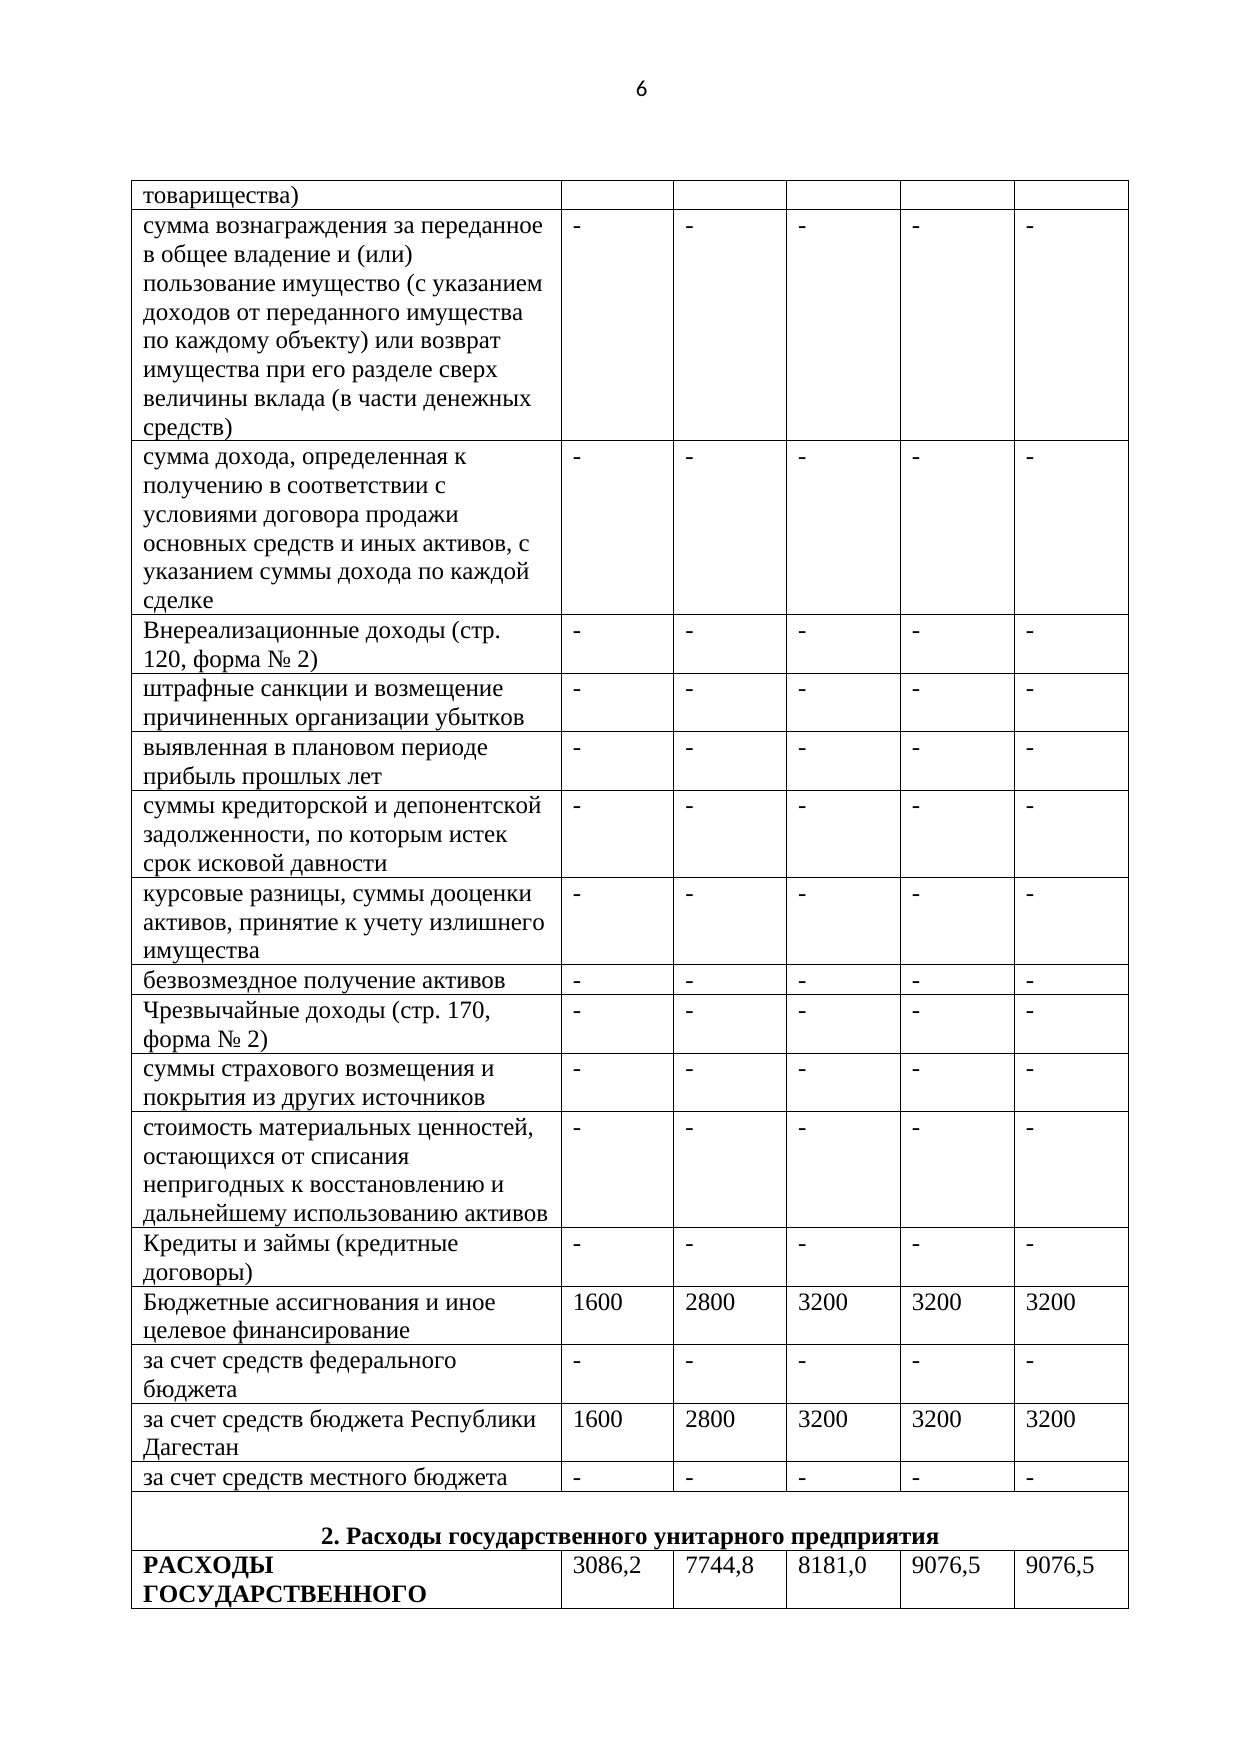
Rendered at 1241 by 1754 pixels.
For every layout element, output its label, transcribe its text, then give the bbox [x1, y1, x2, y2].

table_cell - [1015, 1228, 1128, 1286]
table_cell выявленная в плановом периоде прибыль прошлых лет [132, 732, 561, 789]
table_cell 3200 [787, 1287, 900, 1344]
table_cell - [1015, 441, 1128, 614]
table_cell - [562, 1228, 673, 1286]
table_cell - [1015, 995, 1128, 1052]
table_cell - [901, 615, 1014, 672]
table_cell - [1015, 1345, 1128, 1403]
table_cell 3200 [901, 1404, 1014, 1461]
table_cell 9076,5 [901, 1551, 1014, 1608]
table_cell - [787, 791, 900, 877]
table_cell - [901, 878, 1014, 964]
table_cell - [674, 1112, 786, 1227]
table_cell - [1015, 1462, 1128, 1491]
table_cell - [674, 1345, 786, 1403]
table_cell - [562, 995, 673, 1052]
table_cell - [787, 995, 900, 1052]
table_cell 2800 [674, 1287, 786, 1344]
table_cell - [562, 1345, 673, 1403]
table_cell Кредиты и займы (кредитные договоры) [132, 1228, 561, 1286]
table_cell 7744,8 [674, 1551, 786, 1608]
table_cell - [901, 732, 1014, 789]
table_cell 3086,2 [562, 1551, 673, 1608]
table_cell - [674, 995, 786, 1052]
table_cell - [562, 1054, 673, 1111]
table_cell - [901, 1462, 1014, 1491]
table_cell 1600 [562, 1287, 673, 1344]
table_cell - [787, 1228, 900, 1286]
table_cell - [562, 965, 673, 994]
table_cell - [562, 441, 673, 614]
table_cell - [787, 615, 900, 672]
table_cell - [901, 791, 1014, 877]
table_cell безвозмездное получение активов [132, 965, 561, 994]
table_cell - [901, 441, 1014, 614]
table_cell штрафные санкции и возмещение причиненных организации убытков [132, 674, 561, 731]
table_cell - [787, 732, 900, 789]
table_cell сумма вознаграждения за переданное в общее владение и (или) пользование имущество (с указанием доходов от переданного имущества по каждому объекту) или возврат имущества при его разделе сверх величины вклада (в части денежных средств) [132, 210, 561, 440]
table_cell - [787, 441, 900, 614]
table_cell - [674, 1462, 786, 1491]
table_cell - [787, 1112, 900, 1227]
table_cell суммы кредиторской и депонентской задолженности, по которым истек срок исковой давности [132, 791, 561, 877]
table_cell - [1015, 791, 1128, 877]
table_cell - [901, 1112, 1014, 1227]
table_cell - [787, 1345, 900, 1403]
table_cell 8181,0 [787, 1551, 900, 1608]
table_cell 2800 [674, 1404, 786, 1461]
table_cell Внереализационные доходы (стр. 120, форма № 2) [132, 615, 561, 672]
table_cell курсовые разницы, суммы дооценки активов, принятие к учету излишнего имущества [132, 878, 561, 964]
table_cell - [787, 965, 900, 994]
table_cell 1600 [562, 1404, 673, 1461]
table_cell - [674, 674, 786, 731]
table_cell - [674, 1054, 786, 1111]
table_cell - [787, 181, 900, 209]
table_cell за счет средств местного бюджета [132, 1462, 561, 1491]
table_cell за счет средств бюджета Республики Дагестан [132, 1404, 561, 1461]
table_cell - [901, 1054, 1014, 1111]
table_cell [132, 181, 561, 209]
table_cell Бюджетные ассигнования и иное целевое финансирование [132, 1287, 561, 1344]
table_cell 3200 [1015, 1404, 1128, 1461]
table_cell - [901, 995, 1014, 1052]
table_cell - [674, 732, 786, 789]
table_cell - [787, 674, 900, 731]
table_cell - [787, 1462, 900, 1491]
table_cell за счет средств федерального бюджета [132, 1345, 561, 1403]
table_cell 3200 [901, 1287, 1014, 1344]
table_cell - [562, 181, 673, 209]
table_cell - [674, 878, 786, 964]
table_cell - [562, 210, 673, 440]
table_cell - [674, 965, 786, 994]
table_cell - [1015, 615, 1128, 672]
table_cell - [901, 210, 1014, 440]
table_cell - [674, 791, 786, 877]
table_cell - [1015, 181, 1128, 209]
table_cell - [787, 210, 900, 440]
table_cell - [1015, 1112, 1128, 1227]
table_cell - [674, 441, 786, 614]
table_cell - [562, 732, 673, 789]
table_cell 3200 [787, 1404, 900, 1461]
table_cell - [787, 1054, 900, 1111]
table_cell - [901, 965, 1014, 994]
table_cell - [1015, 1054, 1128, 1111]
table_cell - [901, 181, 1014, 209]
table_cell - [787, 878, 900, 964]
table_cell - [674, 1228, 786, 1286]
table_cell сумма дохода, определенная к получению в соответствии с условиями договора продажи основных средств и иных активов, с указанием суммы дохода по каждой сделке [132, 441, 561, 614]
table_cell - [674, 210, 786, 440]
table_cell - [1015, 965, 1128, 994]
table_cell - [901, 674, 1014, 731]
table_cell - [674, 181, 786, 209]
table_cell - [1015, 210, 1128, 440]
table_cell - [562, 1462, 673, 1491]
table_cell Чрезвычайные доходы (стр. 170, форма № 2) [132, 995, 561, 1052]
table_cell 3200 [1015, 1287, 1128, 1344]
table_cell - [1015, 732, 1128, 789]
table_cell - [901, 1228, 1014, 1286]
table_cell - [674, 615, 786, 672]
table_cell - [562, 615, 673, 672]
table_cell - [562, 1112, 673, 1227]
table_cell 2. Расходы государственного унитарного предприятия [132, 1492, 1128, 1549]
table_cell - [562, 674, 673, 731]
table_cell 9076,5 [1015, 1551, 1128, 1608]
table_cell - [1015, 878, 1128, 964]
table_cell - [1015, 674, 1128, 731]
table_cell - [562, 878, 673, 964]
table_cell стоимость материальных ценностей, остающихся от списания непригодных к восстановлению и дальнейшему использованию активов [132, 1112, 561, 1227]
table_cell суммы страхового возмещения и покрытия из других источников [132, 1054, 561, 1111]
table_cell - [562, 791, 673, 877]
table_cell - [901, 1345, 1014, 1403]
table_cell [132, 1551, 561, 1608]
